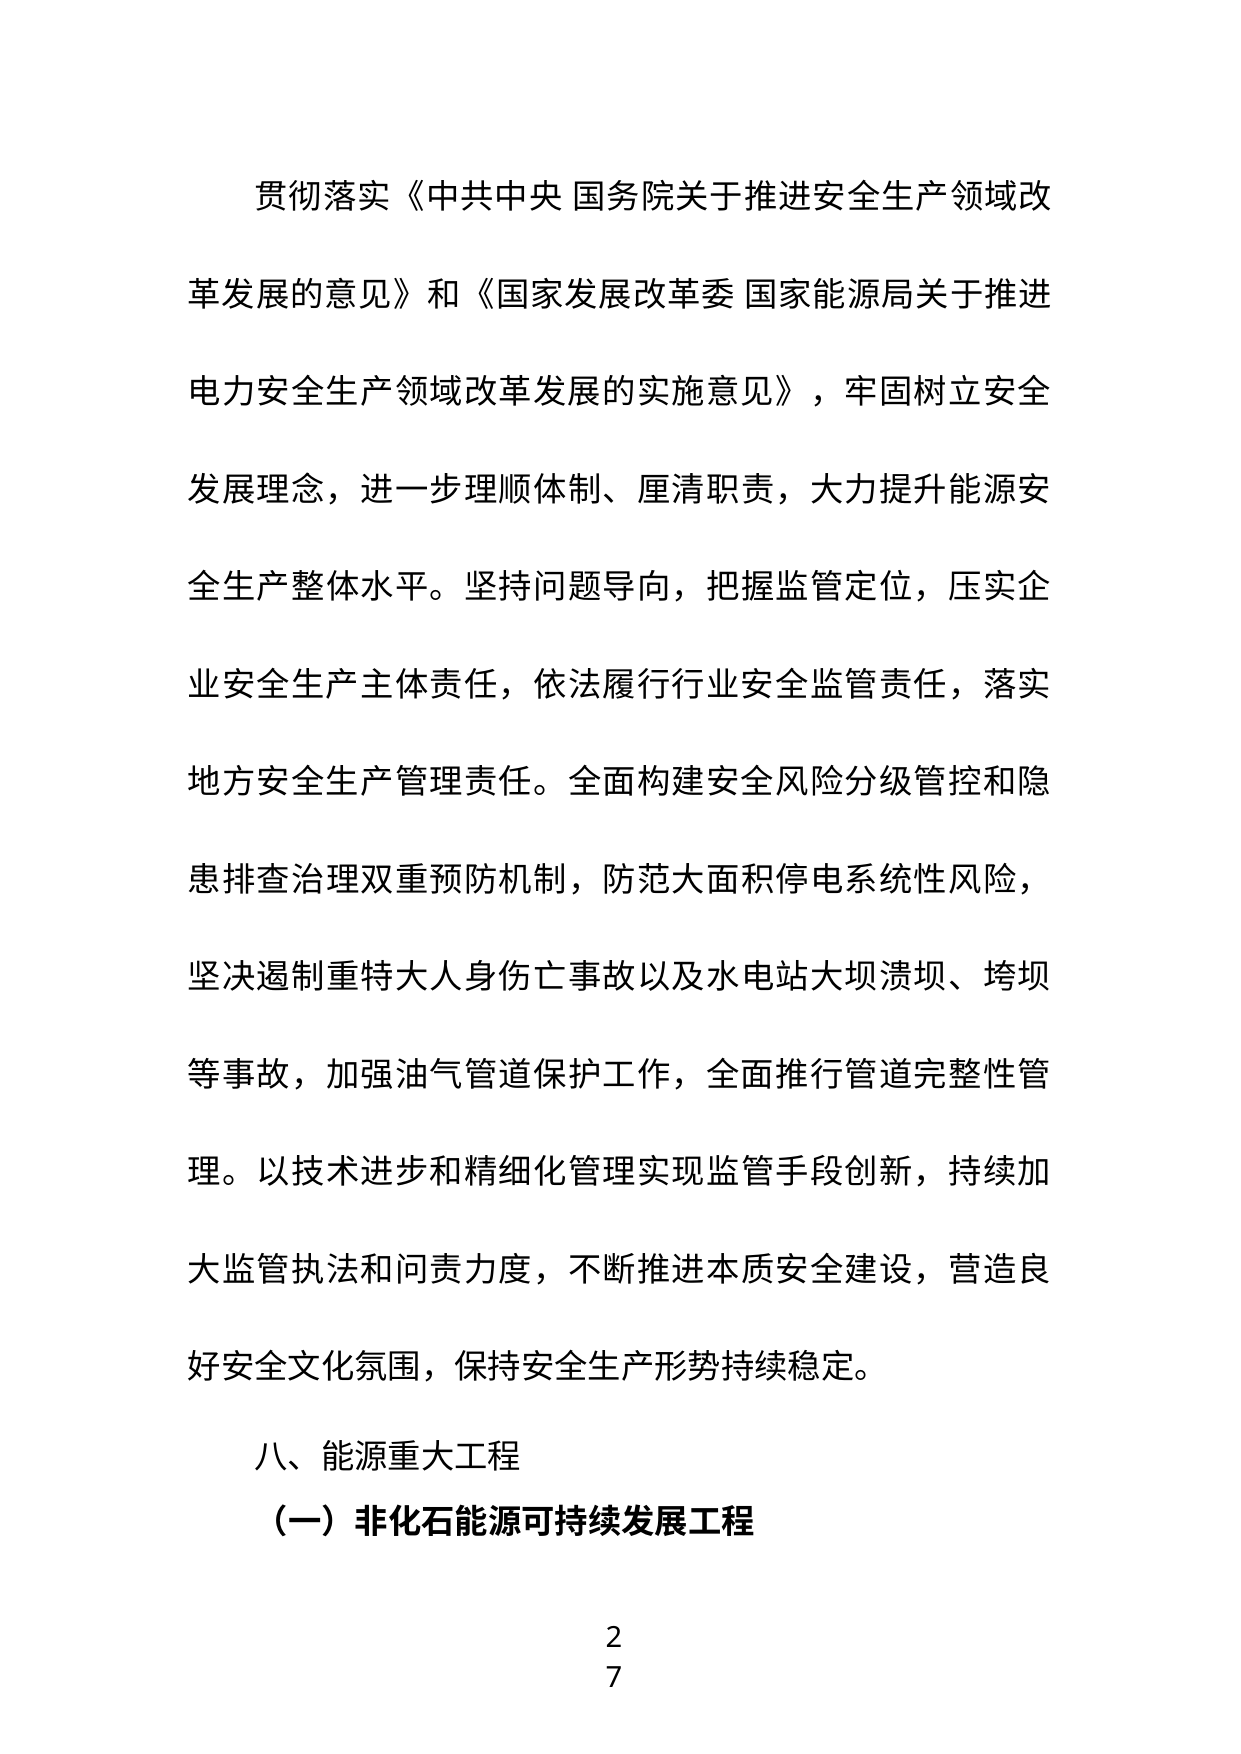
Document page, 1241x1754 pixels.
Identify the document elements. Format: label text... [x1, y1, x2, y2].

text 八、能源重大工程 [187, 1421, 1053, 1486]
text （一）非化石能源可持续发展工程 [187, 1486, 1053, 1551]
text 贯彻落实《中共中央 国务院关于推进安全生产领域改革发展的意见》和《国家发展改革委 国家能源局关于推进电力安全生产领域改革发展的实施意见》，牢固树立安全发展理念，进一步理顺体制、厘清职责，大力提升能源安全生产整体水平。坚持问题导向，把握监管定位，压实企业安全生产主体责任，依法履行行业安全监管责任，落实地方安全生产管理责任。全面构建安全风险分级管控和隐患排查治理双重预防机制，防范大面积停电系统性风险，坚决遏制重特大人身伤亡事故以及水电站大坝溃坝、垮坝等事故，加强油气管道保护工作，全面推行管道完整性管理。以技术进步和精细化管理实现监管手段创新，持续加大监管执法和问责力度，不断推进本质安全建设，营造良好安全文化氛围，保持安全生产形势持续稳定。 [187, 162, 1053, 1397]
